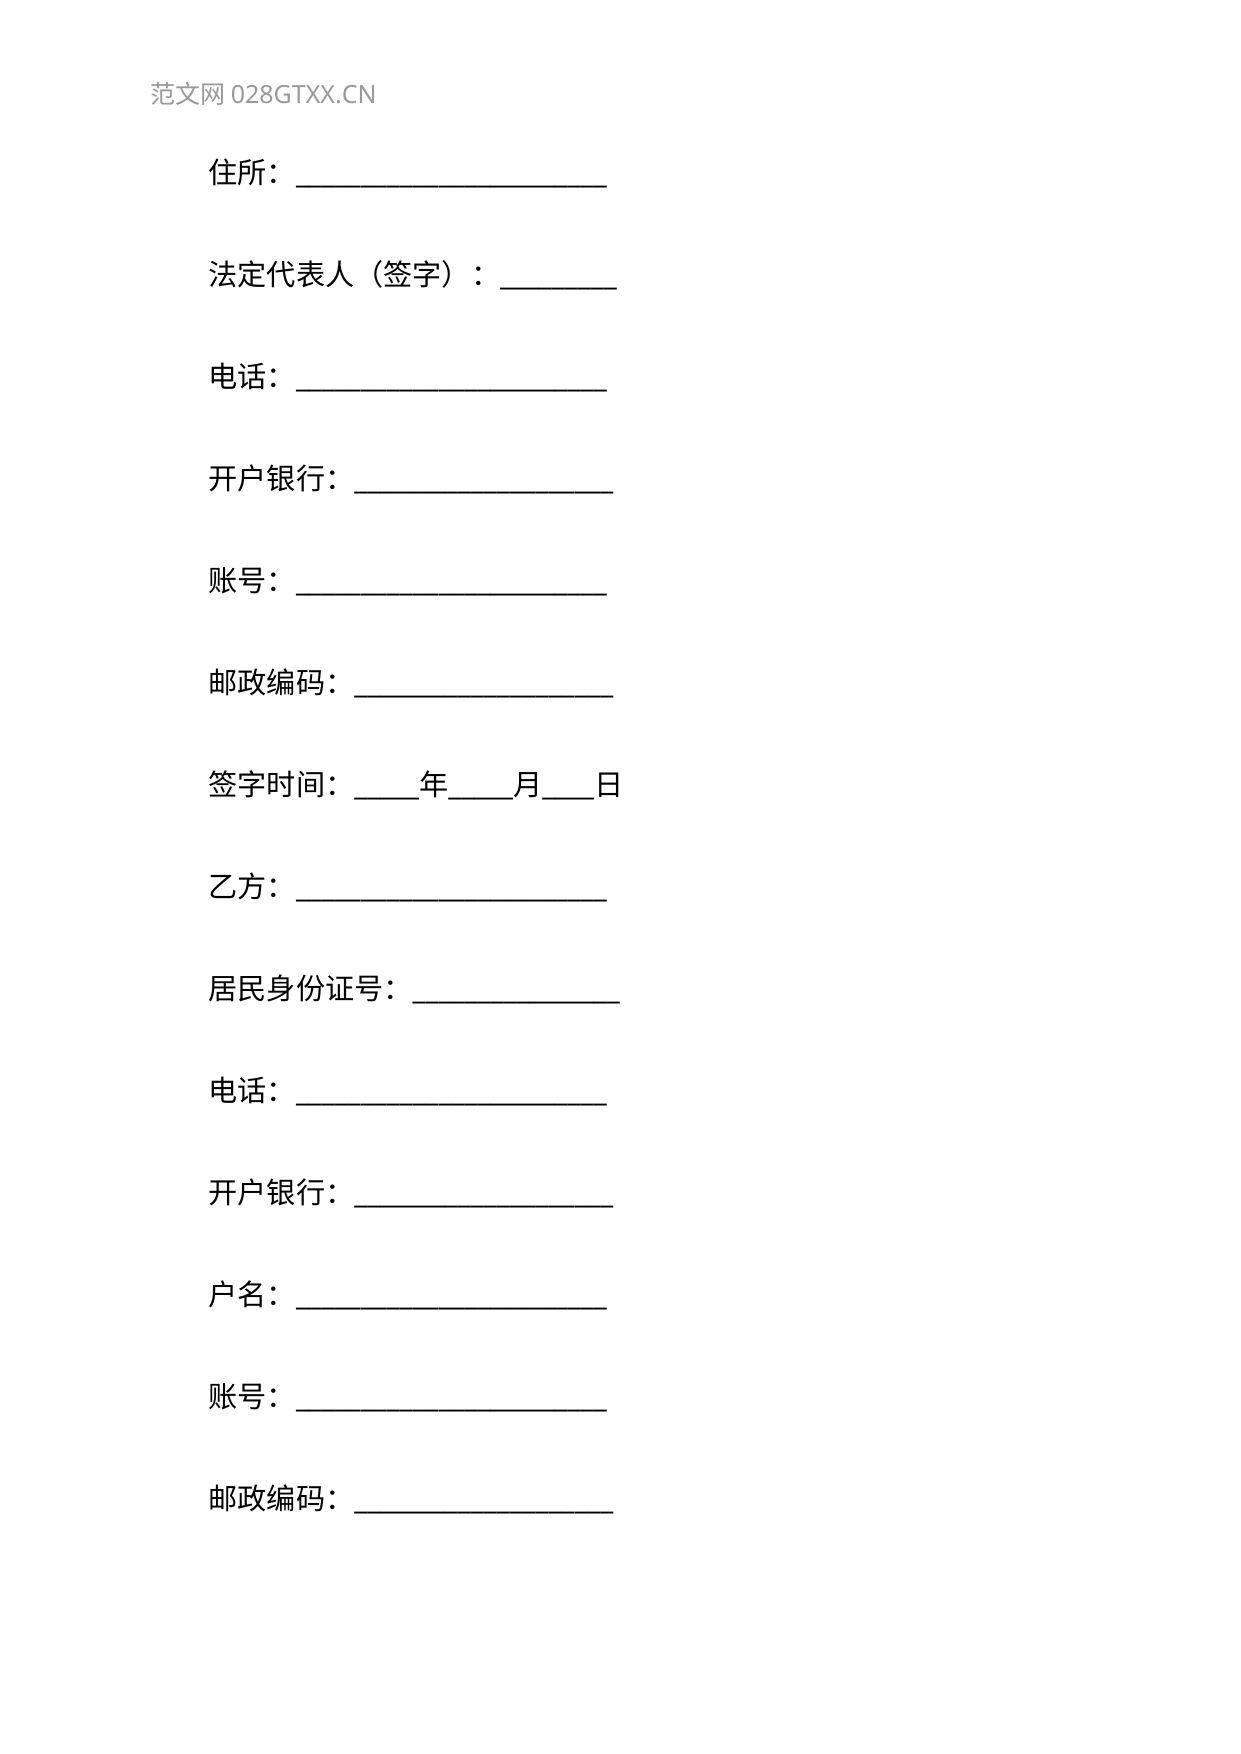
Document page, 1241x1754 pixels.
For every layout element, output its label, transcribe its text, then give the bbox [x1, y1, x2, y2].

text 居民身份证号：________________ [150, 966, 1090, 1008]
text 住所：________________________ [150, 150, 1090, 192]
text 户名：________________________ [150, 1272, 1090, 1314]
text 乙方：________________________ [150, 864, 1090, 906]
text 电话：________________________ [150, 1068, 1090, 1110]
text 邮政编码：____________________ [150, 1476, 1090, 1518]
text 开户银行：____________________ [150, 456, 1090, 498]
text 电话：________________________ [150, 354, 1090, 396]
text 邮政编码：____________________ [150, 660, 1090, 702]
text 账号：________________________ [150, 558, 1090, 600]
text 法定代表人（签字）：_________ [150, 252, 1090, 294]
text 开户银行：____________________ [150, 1170, 1090, 1212]
text 账号：________________________ [150, 1374, 1090, 1416]
text 签字时间：_____年_____月____日 [150, 762, 1090, 804]
